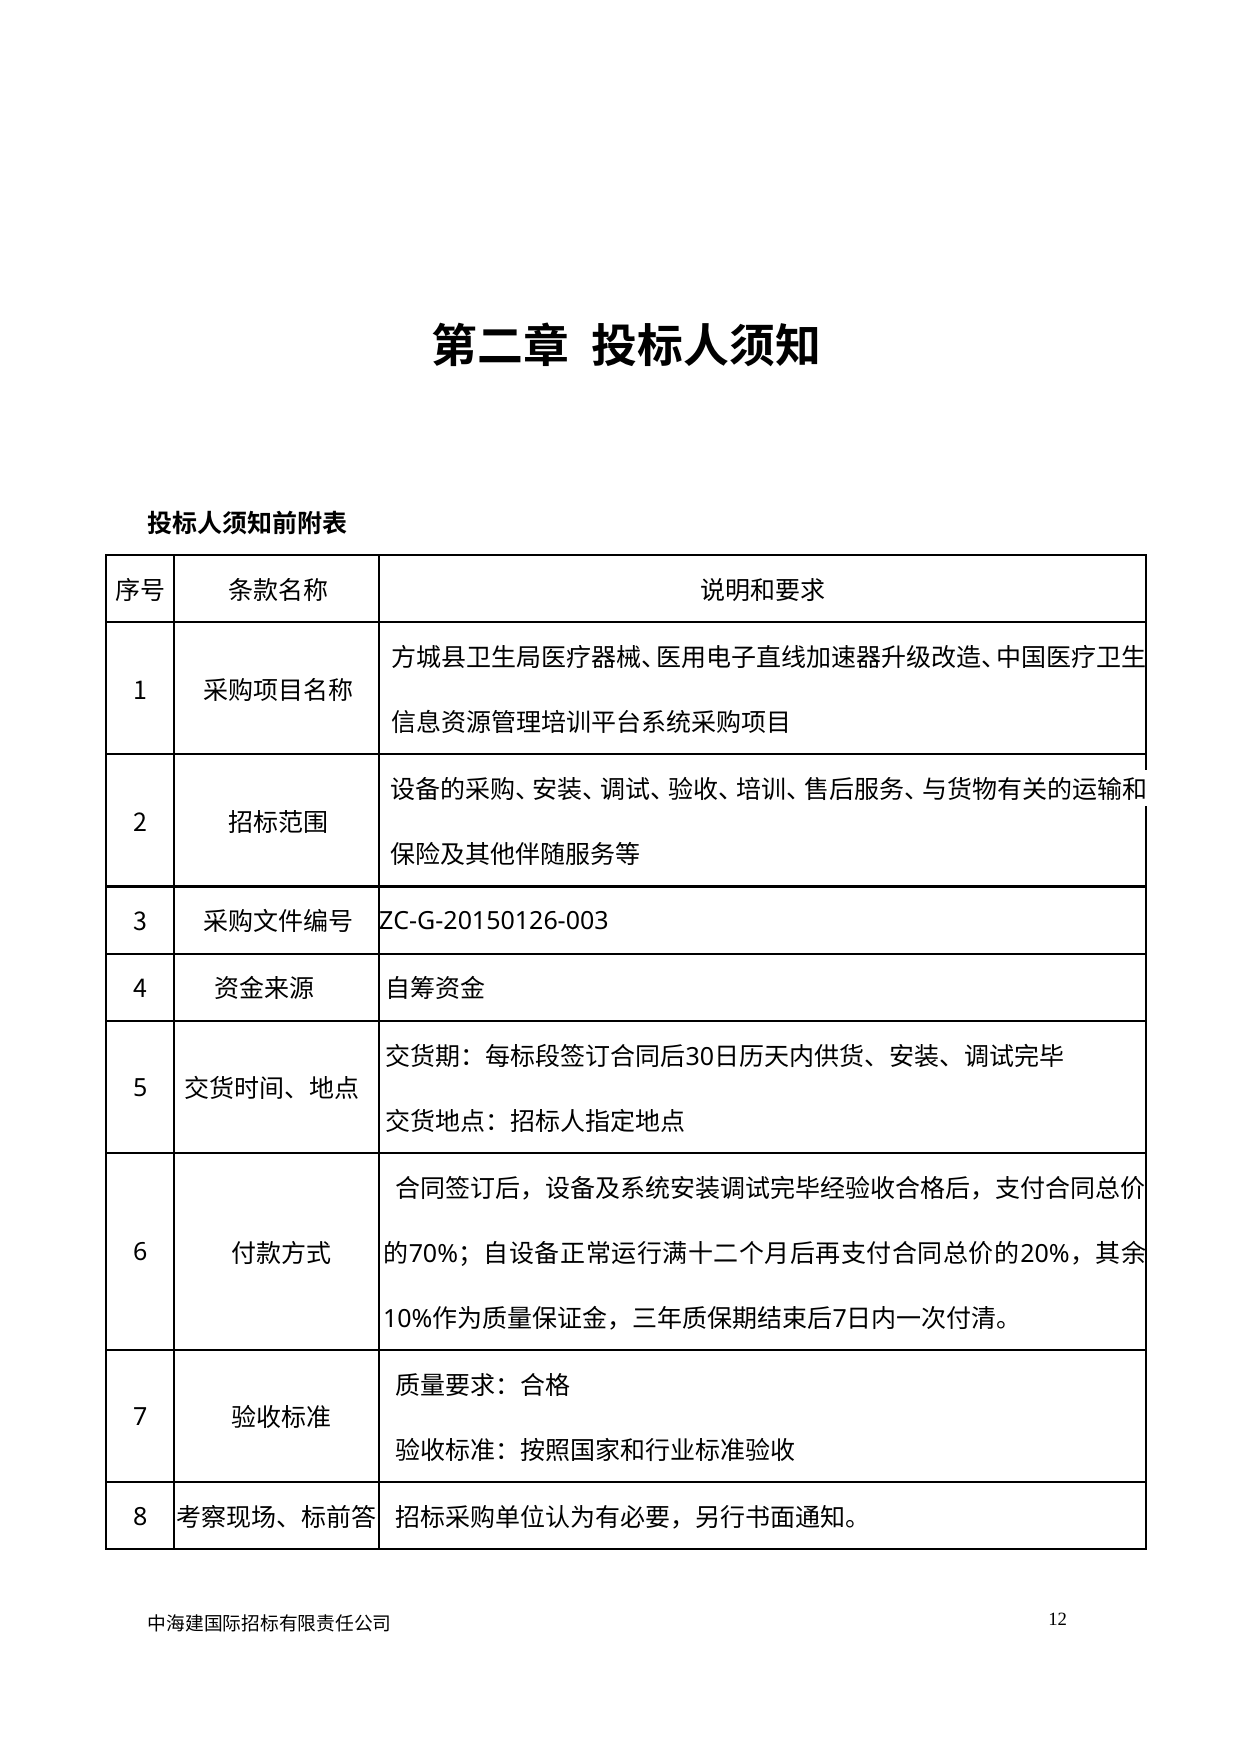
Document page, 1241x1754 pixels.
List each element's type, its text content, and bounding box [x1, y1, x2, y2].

table_header 说明和要求 [380, 556, 1145, 621]
text 第二章 投标人须知 [148, 293, 1104, 391]
table_cell 合同签订后，设备及系统安装调试完毕经验收合格后，支付合同总价的70%；自设备正常运行满十二个月后再支付合同总价的20%，其余10%作为质量保证金，三年质保期结束后7日内一次付清。 [380, 1154, 1145, 1349]
table_cell 考察现场、标前答疑会 [175, 1483, 378, 1548]
text 投标人须知前附表 [148, 489, 1104, 554]
table_cell 3 [107, 888, 173, 952]
table_cell 采购项目名称 [175, 623, 378, 753]
table_cell 招标采购单位认为有必要，另行书面通知。 [380, 1483, 1145, 1548]
table_cell 交货时间、地点 [175, 1022, 378, 1152]
table_cell 验收标准 [175, 1351, 378, 1481]
table_cell 1 [107, 623, 173, 753]
table_cell 4 [107, 955, 173, 1019]
table_cell 采购文件编号 [175, 888, 378, 952]
table_cell ZC-G-20150126-003 [380, 888, 1145, 952]
table_cell 方城县卫生局医疗器械、医用电子直线加速器升级改造、中国医疗卫生信息资源管理培训平台系统采购项目 [380, 623, 1145, 753]
table_cell 6 [107, 1154, 173, 1349]
table_header 序号 [107, 556, 173, 621]
table_cell 资金来源 [175, 955, 378, 1019]
table_cell 付款方式 [175, 1154, 378, 1349]
table_header 条款名称 [175, 556, 378, 621]
table_cell 招标范围 [175, 755, 378, 885]
table_cell 设备的采购、安装、调试、验收、培训、售后服务、与货物有关的运输和保险及其他伴随服务等 [380, 755, 1145, 885]
table_cell 5 [107, 1022, 173, 1152]
table_cell 交货期：每标段签订合同后30日历天内供货、安装、调试完毕 交货地点：招标人指定地点 [380, 1022, 1145, 1152]
table_cell 7 [107, 1351, 173, 1481]
table_cell 2 [107, 755, 173, 885]
table_cell 8 [107, 1483, 173, 1548]
table_cell 自筹资金 [380, 955, 1145, 1019]
table_cell 质量要求：合格 验收标准：按照国家和行业标准验收 [380, 1351, 1145, 1481]
